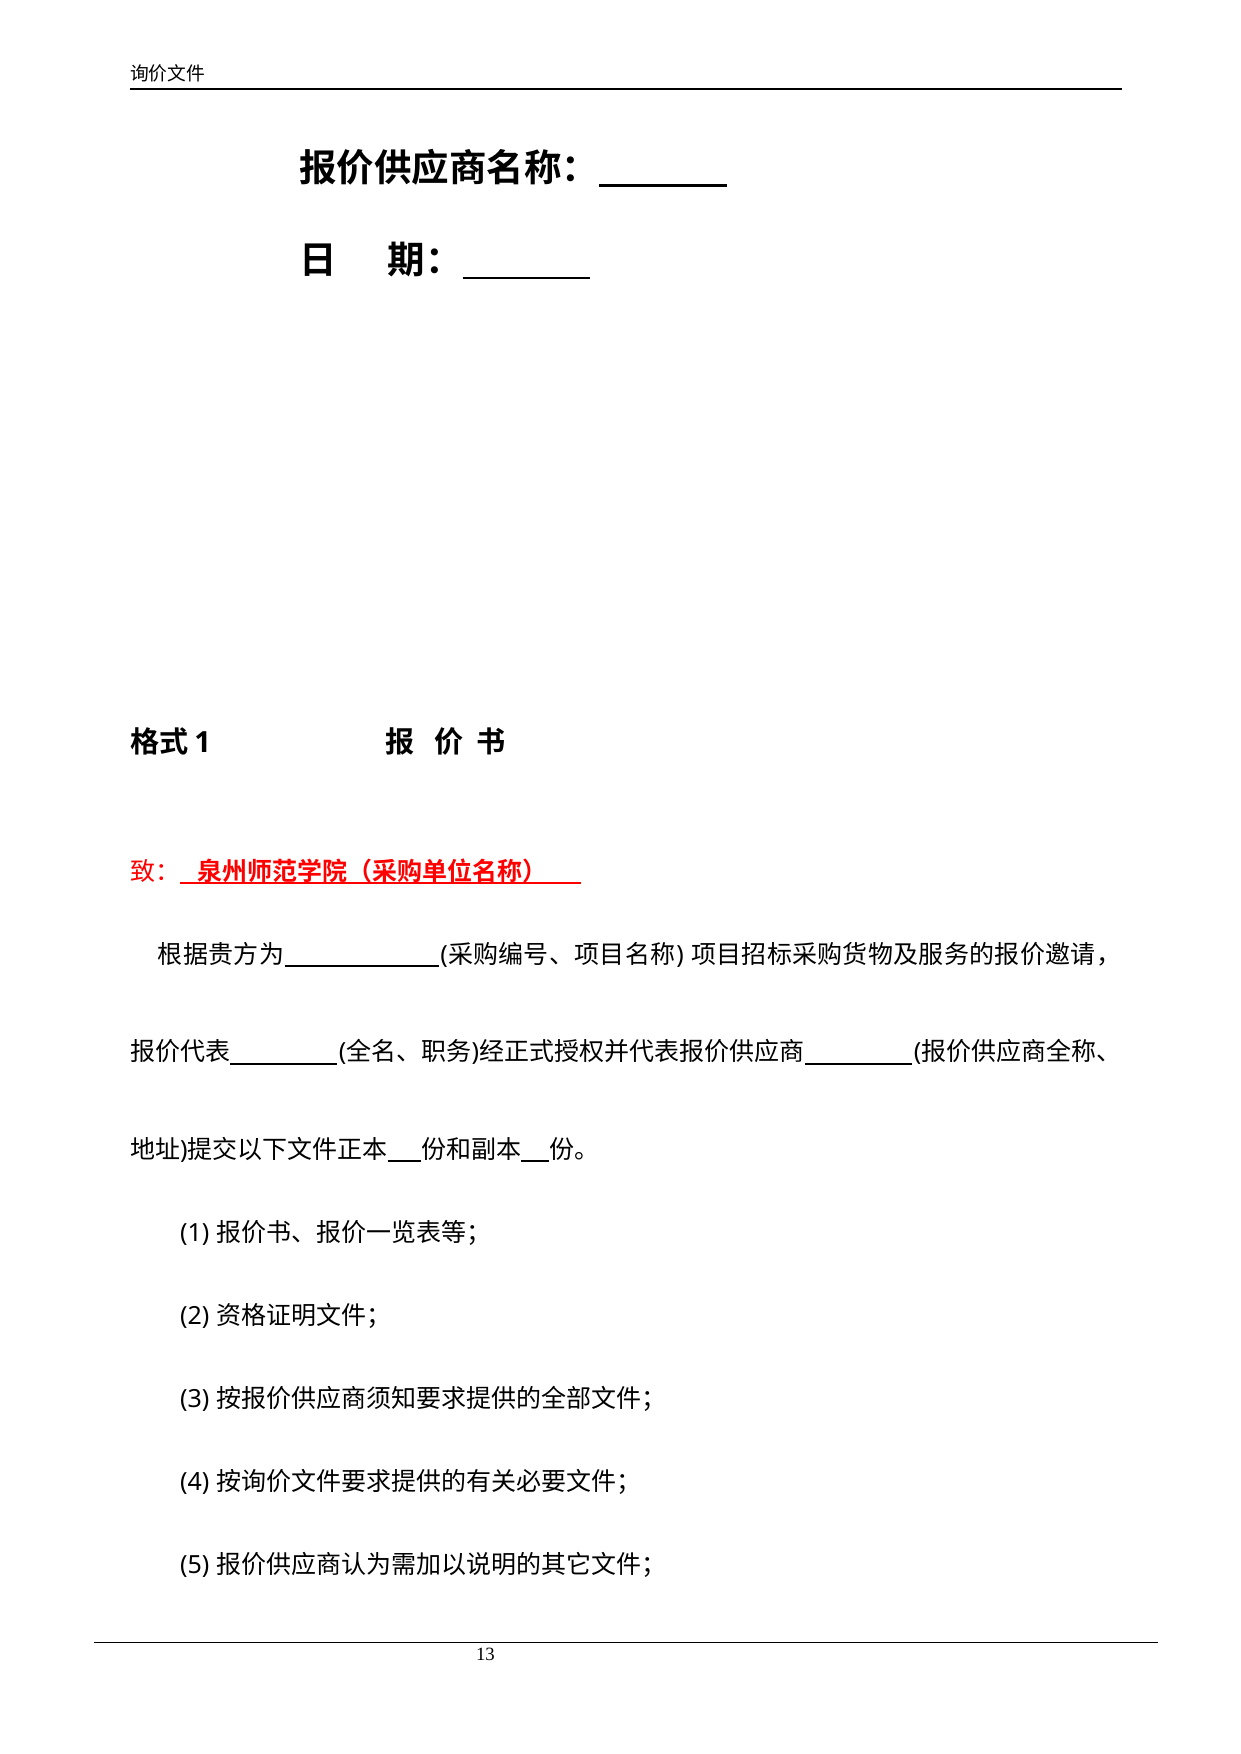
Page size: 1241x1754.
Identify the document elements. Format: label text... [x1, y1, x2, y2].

text 报价供应商名称： [130, 132, 1122, 197]
text 日 期： [130, 225, 1122, 290]
text 格式1 报 价 书 [130, 707, 1122, 772]
text (2) 资格证明文件； [130, 1281, 1122, 1346]
text (1) 报价书、报价一览表等； [130, 1198, 1122, 1263]
text (5) 报价供应商认为需加以说明的其它文件； [130, 1531, 1122, 1596]
text 根据贵方为 (采购编号、项目名称) 项目招标采购货物及服务的报价邀请，报价代表 (全名、职务)经正式授权并代表报价供应商 (报价供应商全称、地址)提交以下文件正本 份和副本 份。 [130, 920, 1122, 1180]
text (3) 按报价供应商须知要求提供的全部文件； [130, 1364, 1122, 1429]
text 致： 泉州师范学院（采购单位名称） [130, 837, 1122, 902]
text (4) 按询价文件要求提供的有关必要文件； [130, 1447, 1122, 1512]
